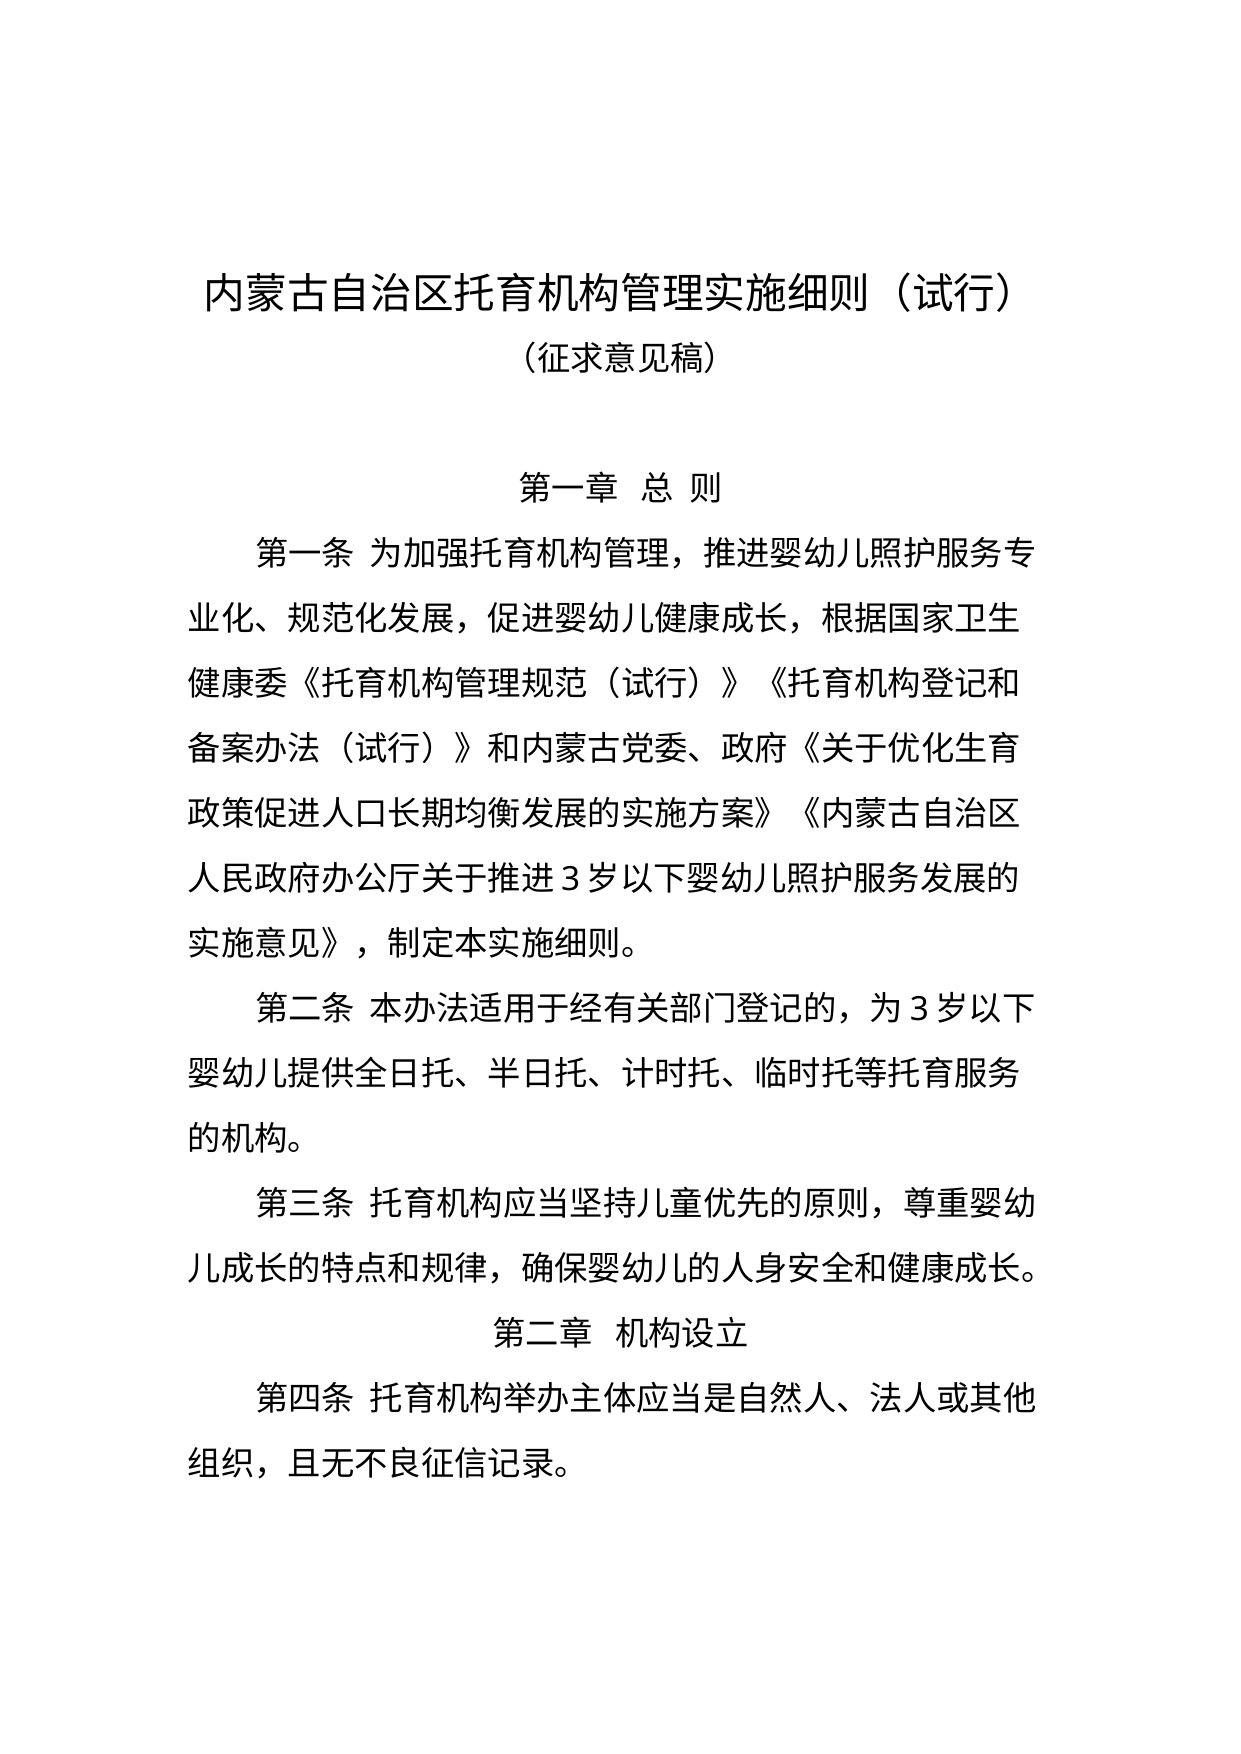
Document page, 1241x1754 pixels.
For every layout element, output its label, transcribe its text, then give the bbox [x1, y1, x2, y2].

text 第一条 为加强托育机构管理，推进婴幼儿照护服务专业化、规范化发展，促进婴幼儿健康成长，根据国家卫生健康委《托育机构管理规范（试行）》《托育机构登记和备案办法（试行）》和内蒙古党委、政府《关于优化生育政策促进人口长期均衡发展的实施方案》《内蒙古自治区人民政府办公厅关于推进3岁以下婴幼儿照护服务发展的实施意见》，制定本实施细则。 [187, 518, 1053, 973]
text 内蒙古自治区托育机构管理实施细则（试行） [187, 258, 1053, 323]
text 第二章 机构设立 [187, 1298, 1053, 1363]
text 第四条 托育机构举办主体应当是自然人、法人或其他组织，且无不良征信记录。 [187, 1363, 1053, 1493]
text （征求意见稿） [187, 323, 1053, 388]
text 第一章 总 则 [187, 453, 1053, 518]
text 第二条 本办法适用于经有关部门登记的，为3岁以下婴幼儿提供全日托、半日托、计时托、临时托等托育服务的机构。 [187, 973, 1053, 1168]
text 第三条 托育机构应当坚持儿童优先的原则，尊重婴幼儿成长的特点和规律，确保婴幼儿的人身安全和健康成长。 [187, 1168, 1053, 1298]
